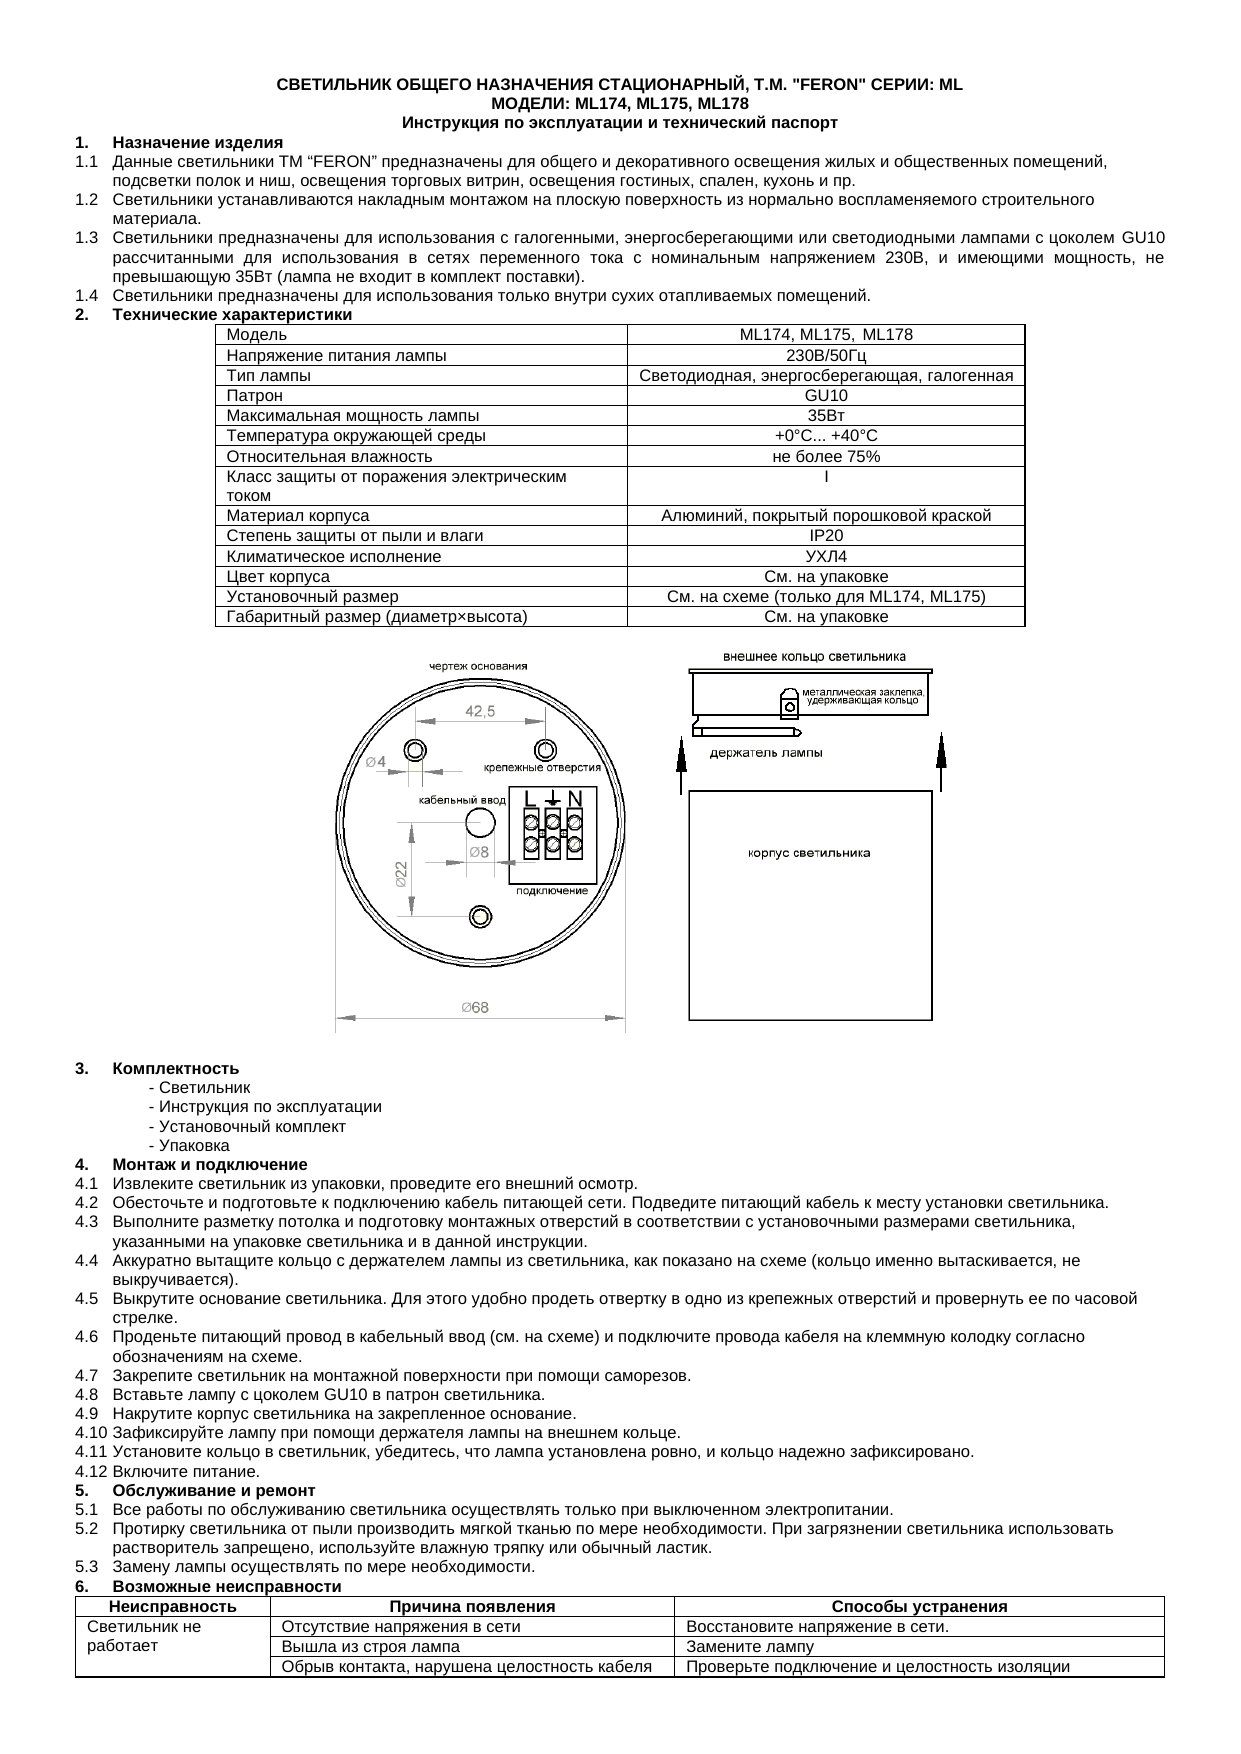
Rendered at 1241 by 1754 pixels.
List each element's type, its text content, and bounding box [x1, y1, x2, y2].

table_cell Светильник не работает [76, 1617, 270, 1676]
text - Инструкция по эксплуатации [75, 1097, 1165, 1116]
table_cell I [628, 467, 1024, 505]
list Светильники предназначены для использования только внутри сухих отапливаемых помещений. [75, 286, 1165, 305]
table_cell Температура окружающей среды [216, 426, 627, 445]
list Технические характеристики [75, 305, 1165, 324]
table_cell Относительная влажность [216, 446, 627, 466]
text - Светильник [75, 1078, 1165, 1097]
table_cell УХЛ4 [628, 546, 1024, 566]
list Аккуратно вытащите кольцо с держателем лампы из светильника, как показано на схеме (кольцо именно вытаскивается, не выкручивается). [75, 1251, 1165, 1289]
picture [310, 627, 968, 1040]
list Назначение изделия [75, 132, 1165, 152]
table_cell IP20 [628, 526, 1024, 545]
list Замену лампы осуществлять по мере необходимости. [75, 1557, 1165, 1576]
list Выкрутите основание светильника. Для этого удобно продеть отвертку в одно из крепежных отверстий и провернуть ее по часовой стрелке. [75, 1289, 1165, 1327]
table_cell Установочный размер [216, 587, 627, 606]
list Протирку светильника от пыли производить мягкой тканью по мере необходимости. При загрязнении светильника использовать растворитель запрещено, используйте влажную тряпку или обычный ластик. [75, 1519, 1165, 1557]
table_header Модель [216, 325, 627, 344]
list Зафиксируйте лампу при помощи держателя лампы на внешнем кольце. [75, 1423, 1165, 1442]
table_header Причина появления [271, 1597, 674, 1616]
table_header Способы устранения [675, 1597, 1164, 1616]
table_cell Степень защиты от пыли и влаги [216, 526, 627, 545]
table_cell Цвет корпуса [216, 567, 627, 586]
list Накрутите корпус светильника на закрепленное основание. [75, 1404, 1165, 1423]
table_header ML174, ML175, ML178 [628, 325, 1024, 344]
table_cell GU10 [628, 386, 1024, 405]
table_cell Восстановите напряжение в сети. [675, 1617, 1164, 1636]
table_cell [271, 1657, 674, 1676]
list Закрепите светильник на монтажной поверхности при помощи саморезов. [75, 1366, 1165, 1385]
list Данные светильники ТМ “FERON” предназначены для общего и декоративного освещения жилых и общественных помещений, подсветки полок и ниш, освещения торговых витрин, освещения гостиных, спален, кухонь и пр. [75, 152, 1165, 190]
list Извлеките светильник из упаковки, проведите его внешний осмотр. [75, 1174, 1165, 1193]
table_cell 35Вт [628, 406, 1024, 425]
table_cell См. на упаковке [628, 567, 1024, 586]
table_cell Светодиодная, энергосберегающая, галогенная [628, 366, 1024, 385]
table_cell Вышла из строя лампа [271, 1637, 674, 1656]
list Все работы по обслуживанию светильника осуществлять только при выключенном электропитании. [75, 1500, 1165, 1519]
table_cell Напряжение питания лампы [216, 345, 627, 364]
table_cell Климатическое исполнение [216, 546, 627, 566]
table_cell Тип лампы [216, 366, 627, 385]
table_cell не более 75% [628, 446, 1024, 466]
table_cell 230В/50Гц [628, 345, 1024, 364]
list Монтаж и подключение [75, 1155, 1165, 1174]
list Светильники предназначены для использования с галогенными, энергосберегающими или светодиодными лампами с цоколем GU10 рассчитанными для использования в сетях переменного тока с номинальным напряжением 230В, и имеющими мощность, не превышающую 35Вт (лампа не входит в комплект поставки). [75, 228, 1165, 286]
list Проденьте питающий провод в кабельный ввод (см. на схеме) и подключите провода кабеля на клеммную колодку согласно обозначениям на схеме. [75, 1327, 1165, 1366]
table_cell Алюминий, покрытый порошковой краской [628, 506, 1024, 525]
list Вставьте лампу с цоколем GU10 в патрон светильника. [75, 1385, 1165, 1404]
table_cell Отсутствие напряжения в сети [271, 1617, 674, 1636]
table_cell См. на упаковке [628, 607, 1024, 626]
table_cell Габаритный размер (диаметр×высота) [216, 607, 627, 626]
text Инструкция по эксплуатации и технический паспорт [75, 113, 1165, 132]
list Установите кольцо в светильник, убедитесь, что лампа установлена ровно, и кольцо надежно зафиксировано. [75, 1442, 1165, 1461]
text - Упаковка [75, 1136, 1165, 1155]
table_cell Материал корпуса [216, 506, 627, 525]
list Выполните разметку потолка и подготовку монтажных отверстий в соответствии с установочными размерами светильника, указанными на упаковке светильника и в данной инструкции. [75, 1212, 1165, 1251]
text модели: ML174, ML175, ML178 [75, 94, 1165, 113]
list Светильники устанавливаются накладным монтажом на плоскую поверхность из нормально воспламеняемого строительного материала. [75, 190, 1165, 228]
table_cell Класс защиты от поражения электрическим током [216, 467, 627, 505]
list Возможные неисправности [75, 1576, 1165, 1596]
table_cell Максимальная мощность лампы [216, 406, 627, 425]
list Включите питание. [75, 1461, 1165, 1481]
text - Установочный комплект [75, 1116, 1165, 1136]
table_header Неисправность [76, 1597, 270, 1616]
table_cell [675, 1657, 1164, 1676]
list Обслуживание и ремонт [75, 1481, 1165, 1500]
table_cell +0°С... +40°С [628, 426, 1024, 445]
table_cell Патрон [216, 386, 627, 405]
list Обесточьте и подготовьте к подключению кабель питающей сети. Подведите питающий кабель к месту установки светильника. [75, 1193, 1165, 1212]
table_cell Замените лампу [675, 1637, 1164, 1656]
list Комплектность [75, 1059, 1165, 1078]
table_cell См. на схеме (только для ML174, ML175) [628, 587, 1024, 606]
text Светильник общего назначения стационарный, т.м. "Feron" серии: ML [75, 75, 1165, 94]
